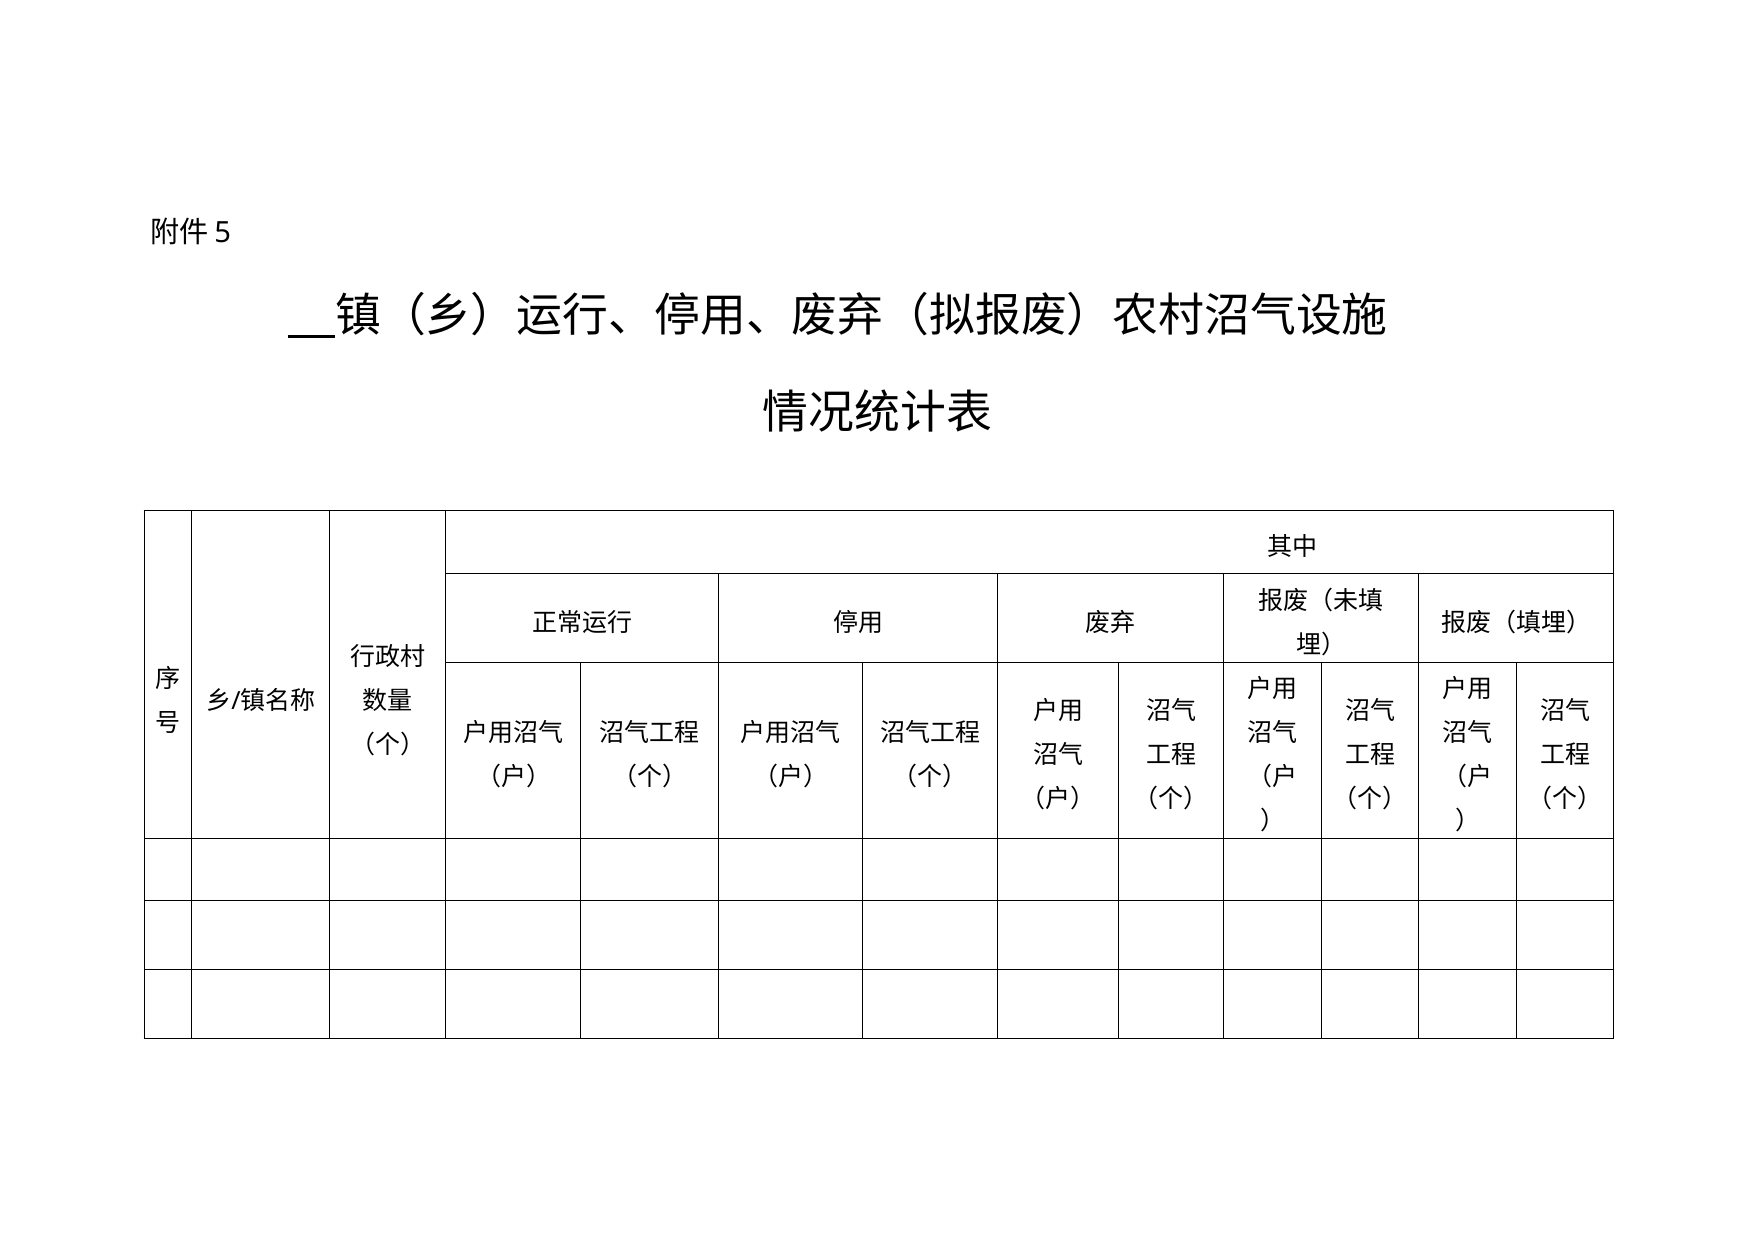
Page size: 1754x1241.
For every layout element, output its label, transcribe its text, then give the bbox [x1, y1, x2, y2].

table_cell 沼气 工程（个） [1322, 663, 1418, 838]
table_cell 沼气 工程（个） [1119, 663, 1223, 838]
table_cell 户用沼气（户） [719, 663, 862, 838]
text 附件5 [150, 198, 1604, 263]
table_cell [719, 970, 862, 1038]
table_cell [192, 970, 329, 1038]
table_cell [145, 970, 191, 1038]
table_cell [581, 839, 718, 900]
table_cell [330, 839, 445, 900]
table_cell [330, 901, 445, 969]
table_cell [1322, 970, 1418, 1038]
table_cell 报废（填埋） [1419, 574, 1613, 662]
table_cell [863, 970, 997, 1038]
table_cell [1419, 839, 1516, 900]
table_cell 废弃 [998, 574, 1223, 662]
table_cell 沼气 工程（个） [1517, 663, 1613, 838]
table_cell [998, 901, 1118, 969]
table_cell [446, 970, 580, 1038]
table_cell [1517, 970, 1613, 1038]
table_cell 正常运行 [446, 574, 718, 662]
table_cell [1419, 970, 1516, 1038]
table_cell [1119, 901, 1223, 969]
table_cell [998, 970, 1118, 1038]
table_cell [145, 839, 191, 900]
text 镇（乡）运行、停用、废弃（拟报废）农村沼气设施 [150, 263, 1604, 360]
table_header 序号 [145, 511, 191, 838]
table_cell [863, 839, 997, 900]
table_cell 户用沼气（户） [446, 663, 580, 838]
table_header 乡/镇名称 [192, 511, 329, 838]
table_cell [998, 839, 1118, 900]
table_cell [581, 901, 718, 969]
table_cell [446, 839, 580, 900]
table_cell 报废（未填埋） [1224, 574, 1418, 662]
table_cell 户用 沼气（户） [1419, 663, 1516, 838]
table_cell [863, 901, 997, 969]
table_cell [581, 970, 718, 1038]
table_cell [1517, 839, 1613, 900]
table_cell 沼气工程（个） [581, 663, 718, 838]
table_cell [719, 839, 862, 900]
table_cell 户用 沼气（户） [998, 663, 1118, 838]
table_cell [1119, 970, 1223, 1038]
text 情况统计表 [150, 360, 1604, 458]
table_cell [1419, 901, 1516, 969]
table_header 行政村数量（个） [330, 511, 445, 838]
table_cell [446, 901, 580, 969]
table_cell [1322, 901, 1418, 969]
table_cell [719, 901, 862, 969]
table_cell 停用 [719, 574, 997, 662]
table_cell 户用 沼气（户） [1224, 663, 1321, 838]
table_cell [192, 839, 329, 900]
table_cell [330, 970, 445, 1038]
table_cell [1517, 901, 1613, 969]
table_cell [1119, 839, 1223, 900]
table_cell [1224, 970, 1321, 1038]
table_cell [1322, 839, 1418, 900]
table_cell [1224, 839, 1321, 900]
table_cell 沼气工程（个） [863, 663, 997, 838]
table_cell [192, 901, 329, 969]
table_cell [1224, 901, 1321, 969]
table_header 其中 [446, 511, 1613, 573]
table_cell [145, 901, 191, 969]
